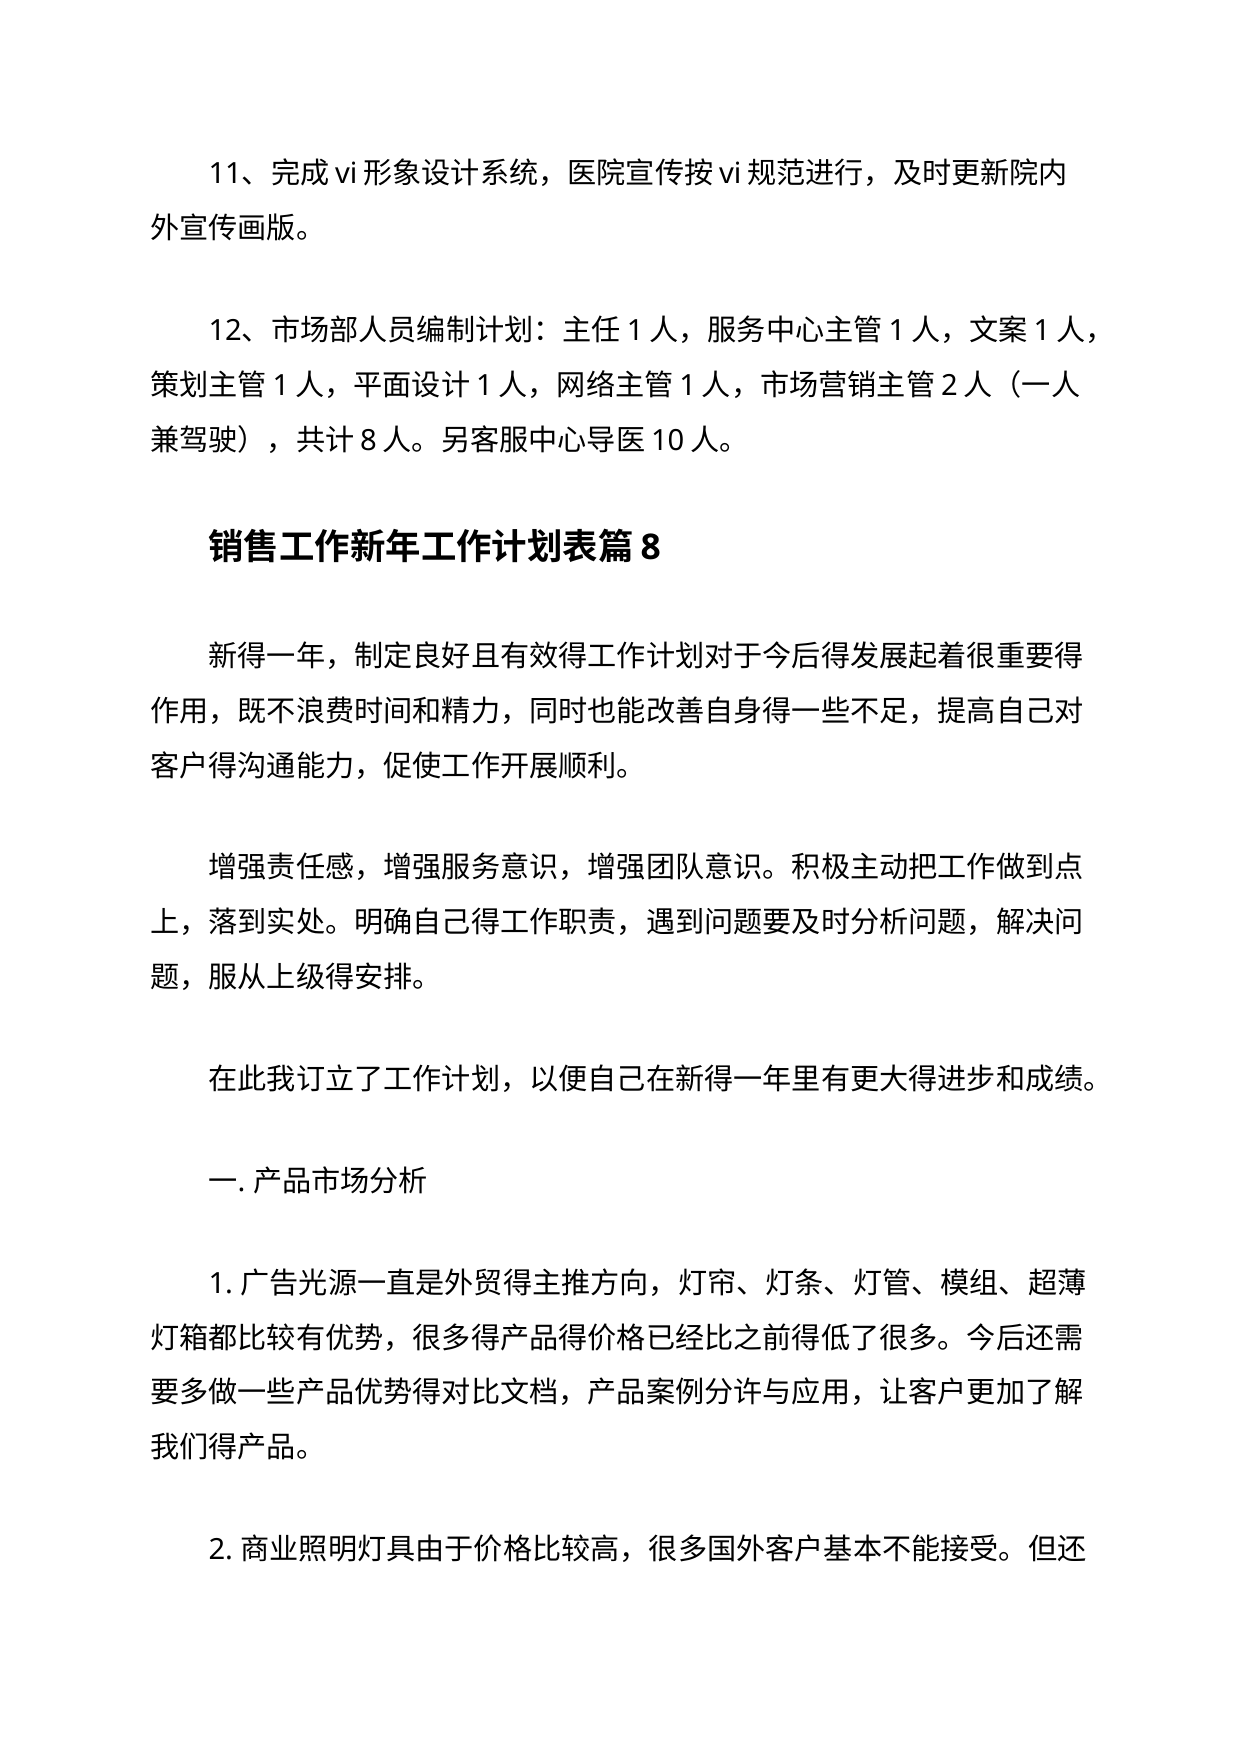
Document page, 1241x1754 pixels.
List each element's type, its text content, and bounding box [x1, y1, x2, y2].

text 增强责任感，增强服务意识，增强团队意识。积极主动把工作做到点上，落到实处。明确自己得工作职责，遇到问题要及时分析问题，解决问题，服从上级得安排。 [150, 844, 1090, 996]
text 11、完成vi形象设计系统，医院宣传按vi规范进行，及时更新院内外宣传画版。 [150, 150, 1090, 247]
text 销售工作新年工作计划表篇8 [150, 519, 1090, 570]
text 在此我订立了工作计划，以便自己在新得一年里有更大得进步和成绩。 [150, 1055, 1090, 1098]
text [150, 1526, 1090, 1568]
text 12、市场部人员编制计划：主任1人，服务中心主管1人，文案1人，策划主管1人，平面设计1人，网络主管1人，市场营销主管2人（一人兼驾驶），共计8人。另客服中心导医10人。 [150, 307, 1090, 459]
text 新得一年，制定良好且有效得工作计划对于今后得发展起着很重要得作用，既不浪费时间和精力，同时也能改善自身得一些不足，提高自己对客户得沟通能力，促使工作开展顺利。 [150, 632, 1090, 784]
text 1. 广告光源一直是外贸得主推方向，灯帘、灯条、灯管、模组、超薄灯箱都比较有优势，很多得产品得价格已经比之前得低了很多。今后还需要多做一些产品优势得对比文档，产品案例分许与应用，让客户更加了解我们得产品。 [150, 1259, 1090, 1466]
text 一. 产品市场分析 [150, 1157, 1090, 1199]
